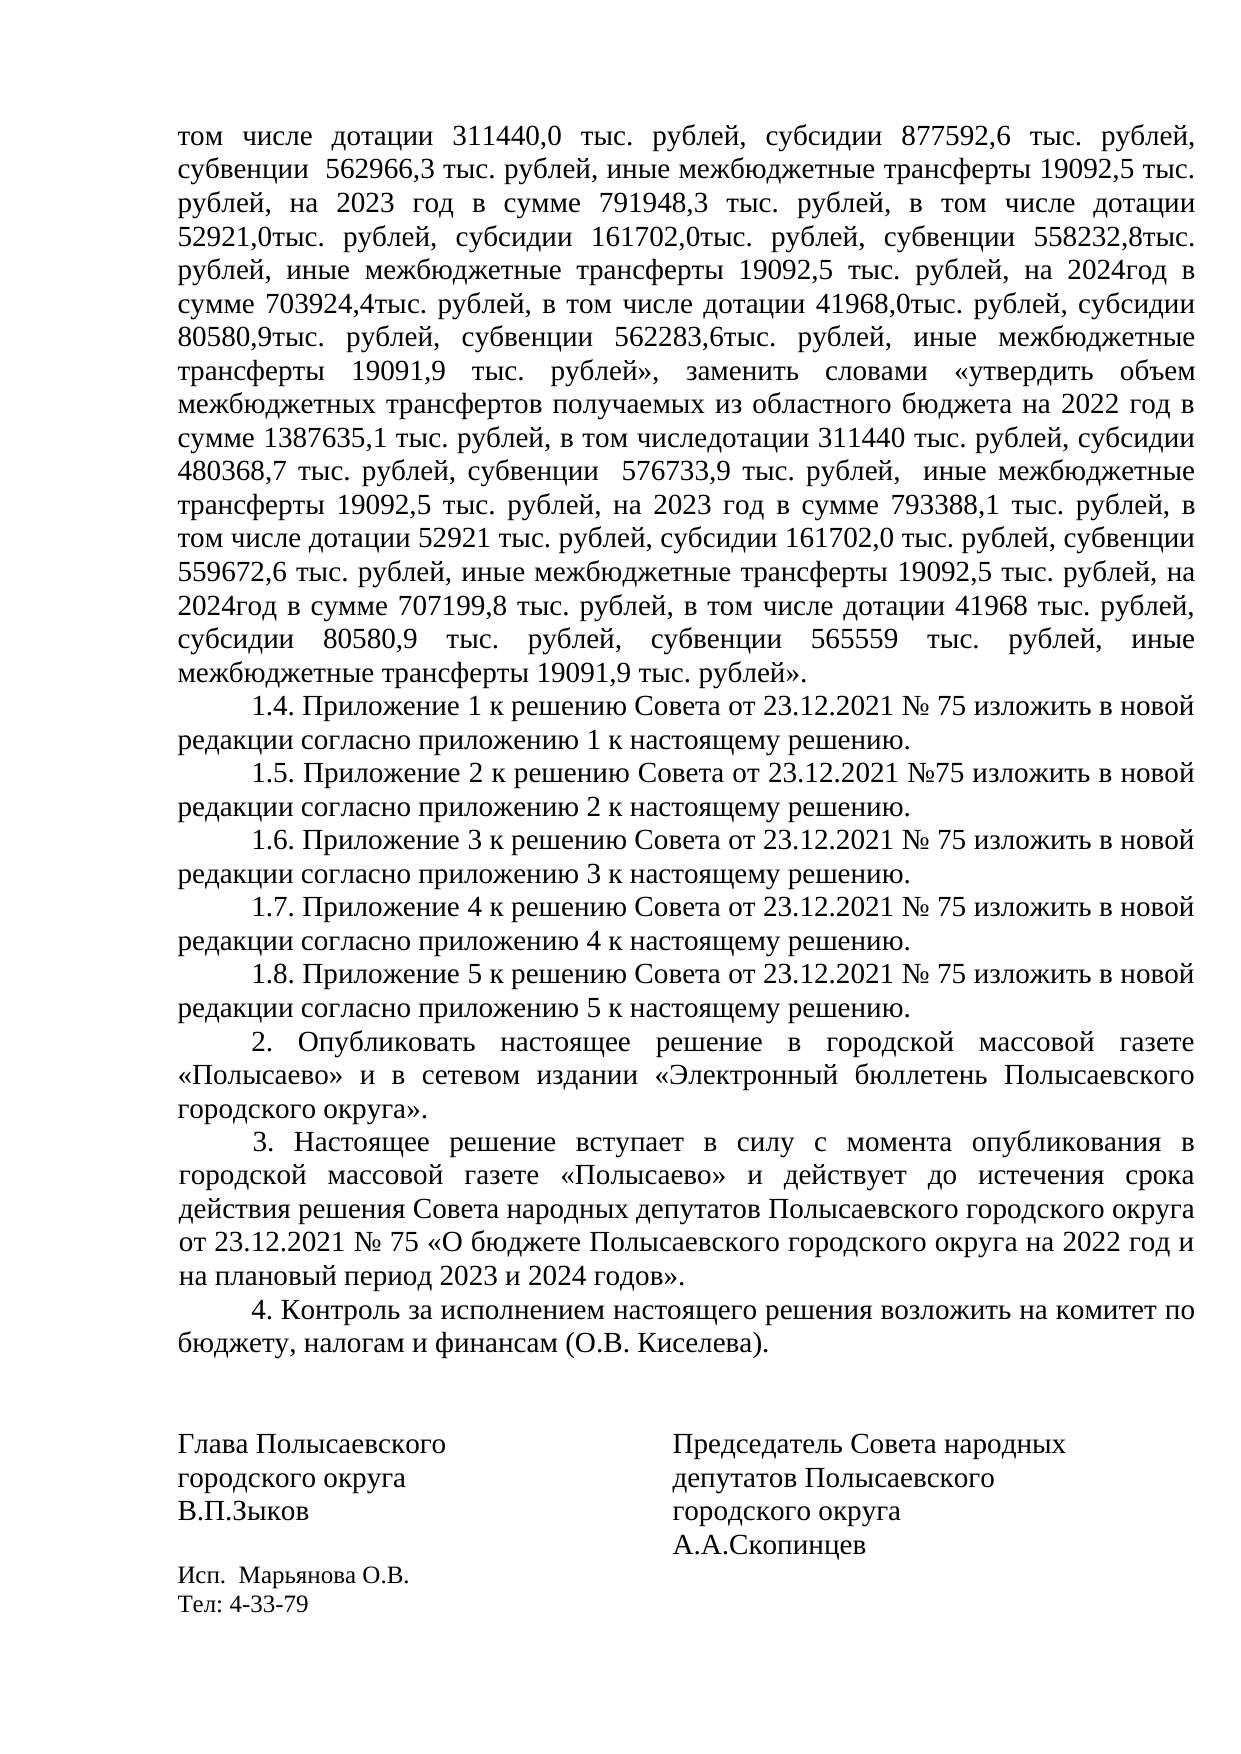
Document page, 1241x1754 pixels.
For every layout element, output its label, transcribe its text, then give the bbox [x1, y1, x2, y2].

text 2. Опубликовать настоящее решение в городской массовой газете «Полысаево» и в сетевом издании «Электронный бюллетень Полысаевского городского округа». [177, 1024, 1196, 1124]
text 1.8. Приложение 5 к решению Совета от 23.12.2021 № 75 изложить в новой редакции согласно приложению 5 к настоящему решению. [177, 957, 1196, 1024]
text 3. Настоящее решение вступает в силу с момента опубликования в городской массовой газете «Полысаево» и действует до истечения срока действия решения Совета народных депутатов Полысаевского городского округа от 23.12.2021 № 75 «О бюджете Полысаевского городского округа на 2022 год и на плановый период 2023 и 2024 годов». [179, 1124, 1196, 1292]
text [177, 118, 1196, 688]
table_header Глава Полысаевского городского округа В.П.Зыков Исп. Марьянова О.В. Тел: 4-33-79 [166, 1426, 661, 1661]
text 4. Контроль за исполнением настоящего решения возложить на комитет по бюджету, налогам и финансам (О.В. Киселева). [177, 1292, 1196, 1359]
text 1.4. Приложение 1 к решению Совета от 23.12.2021 № 75 изложить в новой редакции согласно приложению 1 к настоящему решению. [177, 688, 1196, 755]
text 1.5. Приложение 2 к решению Совета от 23.12.2021 №75 изложить в новой редакции согласно приложению 2 к настоящему решению. [177, 755, 1196, 822]
text 1.6. Приложение 3 к решению Совета от 23.12.2021 № 75 изложить в новой редакции согласно приложению 3 к настоящему решению. [177, 822, 1196, 889]
table_header Председатель Совета народных депутатов Полысаевского городского округа А.А.Скопинцев [661, 1426, 1163, 1661]
text 1.7. Приложение 4 к решению Совета от 23.12.2021 № 75 изложить в новой редакции согласно приложению 4 к настоящему решению. [177, 889, 1196, 957]
